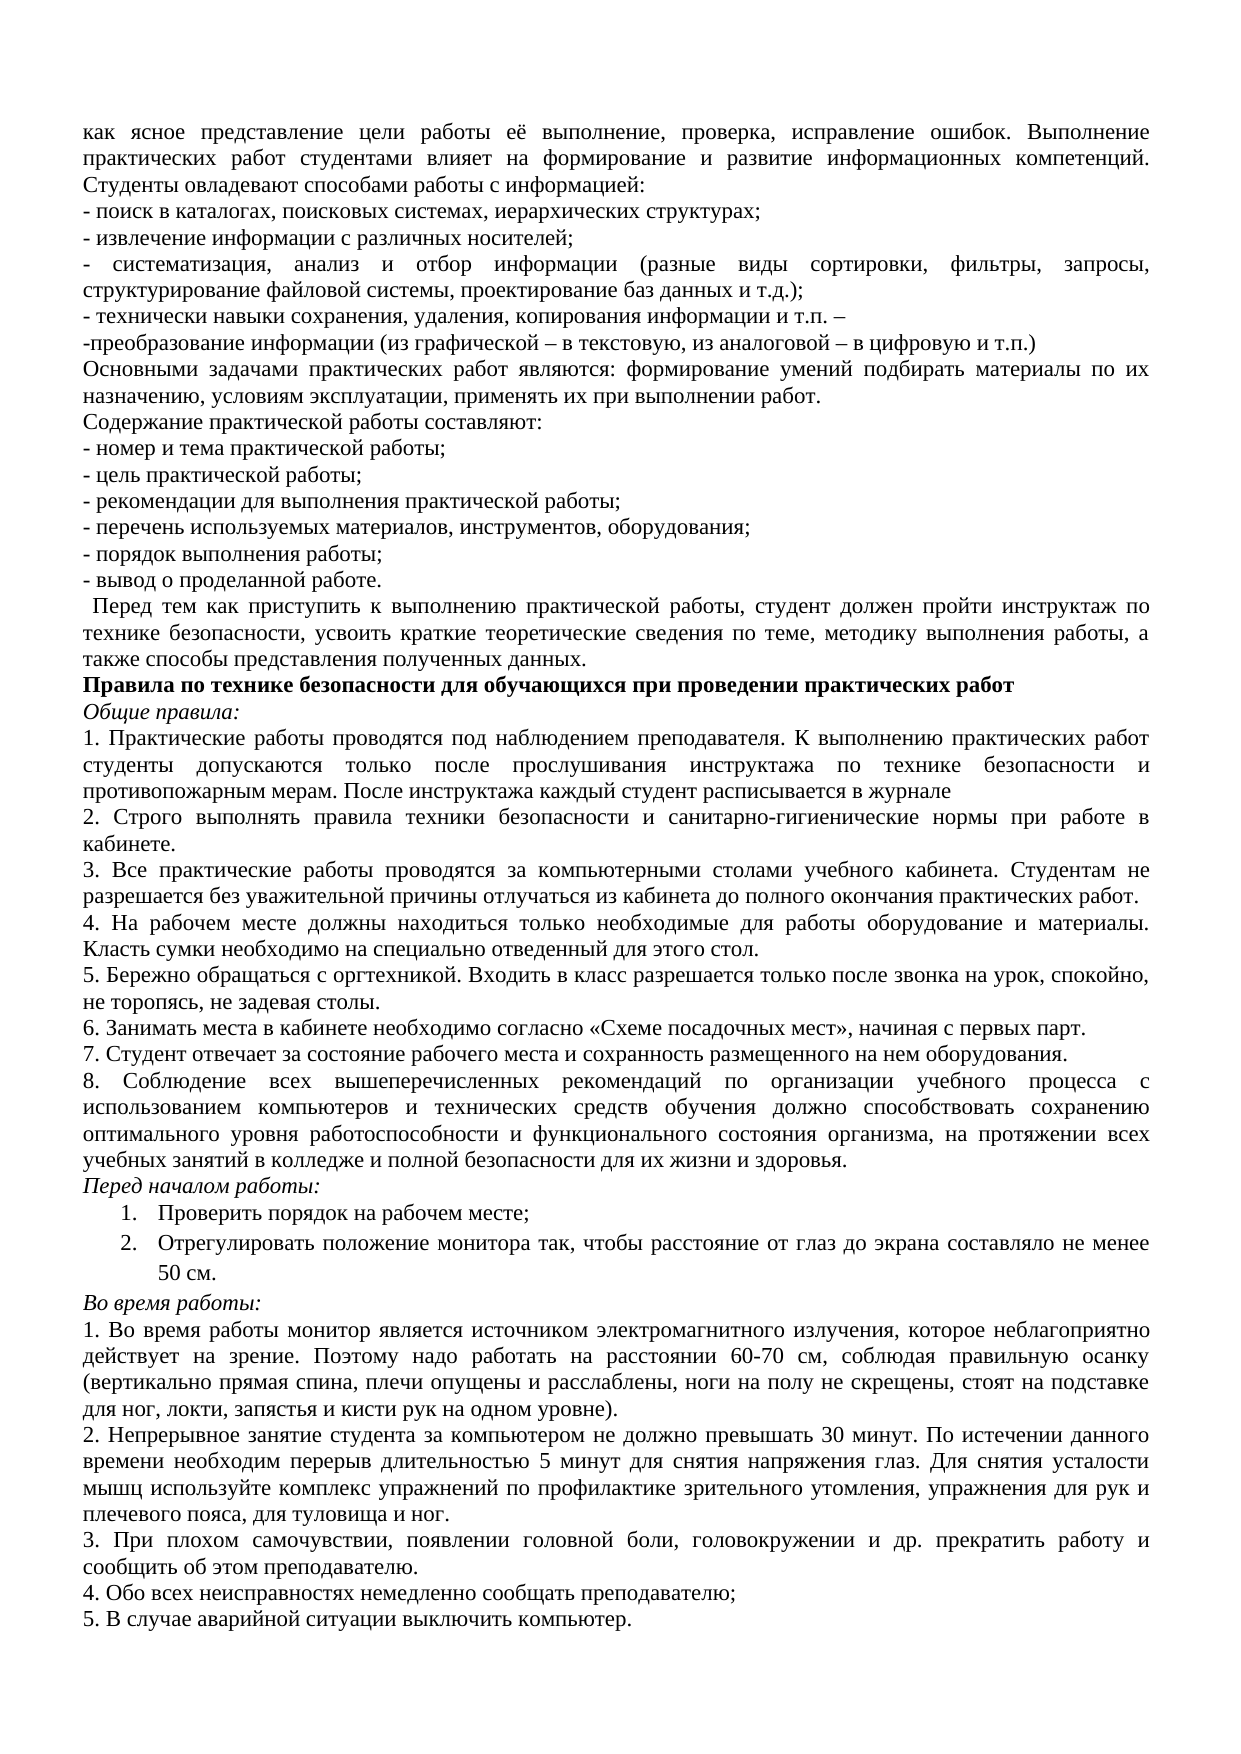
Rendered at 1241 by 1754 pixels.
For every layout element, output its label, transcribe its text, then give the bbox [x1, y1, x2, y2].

text 3. Все практические работы проводятся за компьютерными столами учебного кабинета. Студентам не разрешается без уважительной причины отлучаться из кабинета до полного окончания практических работ. [83, 856, 1152, 909]
text - вывод о проделанной работе. [83, 566, 1152, 592]
text 7. Студент отвечает за состояние рабочего места и сохранность размещенного на нем оборудования. [83, 1041, 1152, 1067]
text - извлечение информации с различных носителей; [83, 223, 1152, 250]
text Основными задачами практических работ являются: формирование умений подбирать материалы по их назначению, условиям эксплуатации, применять их при выполнении работ. [83, 355, 1152, 408]
text 1. Практические работы проводятся под наблюдением преподавателя. К выполнению практических работ студенты допускаются только после прослушивания инструктажа по технике безопасности и противопожарным мерам. После инструктажа каждый студент расписывается в журнале [83, 724, 1152, 803]
text 2. Строго выполнять правила техники безопасности и санитарно-гигиенические нормы при работе в кабинете. [83, 803, 1152, 856]
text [83, 118, 1152, 197]
text 6. Занимать места в кабинете необходимо согласно «Схеме посадочных мест», начиная с первых парт. [83, 1014, 1152, 1041]
list Отрегулировать положение монитора так, чтобы расстояние от глаз до экрана составляло не менее 50 см. [120, 1229, 1152, 1285]
text 4. Обо всех неисправностях немедленно сообщать преподавателю; [83, 1579, 1152, 1606]
text 5. Бережно обращаться с оргтехникой. Входить в класс разрешается только после звонка на урок, спокойно, не торопясь, не задевая столы. [83, 961, 1152, 1014]
text Правила по технике безопасности для обучающихся при проведении практических работ [83, 672, 1152, 698]
text 4. На рабочем месте должны находиться только необходимые для работы оборудование и материалы. Класть сумки необходимо на специально отведенный для этого стол. [83, 909, 1152, 961]
text - технически навыки сохранения, удаления, копирования информации и т.п. – [83, 303, 1152, 329]
text - порядок выполнения работы; [83, 540, 1152, 566]
text 1. Во время работы монитор является источником электромагнитного излучения, которое неблагоприятно действует на зрение. Поэтому надо работать на расстоянии 60-70 см, соблюдая правильную осанку (вертикально прямая спина, плечи опущены и расслаблены, ноги на полу не скрещены, стоят на подставке для ног, локти, запястья и кисти рук на одном уровне). [83, 1316, 1152, 1421]
text - поиск в каталогах, поисковых системах, иерархических структурах; [83, 197, 1152, 223]
text Общие правила: [83, 698, 1152, 724]
text 5. В случае аварийной ситуации выключить компьютер. [83, 1606, 1152, 1632]
text 8. Соблюдение всех вышеперечисленных рекомендаций по организации учебного процесса с использованием компьютеров и технических средств обучения должно способствовать сохранению оптимального уровня работоспособности и функционального состояния организма, на протяжении всех учебных занятий в колледже и полной безопасности для их жизни и здоровья. [83, 1067, 1152, 1172]
text Перед началом работы: [83, 1172, 1152, 1199]
text 3. При плохом самочувствии, появлении головной боли, головокружении и др. прекратить работу и сообщить об этом преподавателю. [83, 1526, 1152, 1579]
text Перед тем как приступить к выполнению практической работы, студент должен пройти инструктаж по технике безопасности, усвоить краткие теоретические сведения по теме, методику выполнения работы, а также способы представления полученных данных. [83, 592, 1152, 672]
text - рекомендации для выполнения практической работы; [83, 487, 1152, 513]
text -преобразование информации (из графической – в текстовую, из аналоговой – в цифровую и т.п.) [83, 329, 1152, 355]
text - систематизация, анализ и отбор информации (разные виды сортировки, фильтры, запросы, структурирование файловой системы, проектирование баз данных и т.д.); [83, 250, 1152, 303]
text - номер и тема практической работы; [83, 434, 1152, 461]
text - цель практической работы; [83, 461, 1152, 487]
text 2. Непрерывное занятие студента за компьютером не должно превышать 30 минут. По истечении данного времени необходим перерыв длительностью 5 минут для снятия напряжения глаз. Для снятия усталости мышц используйте комплекс упражнений по профилактике зрительного утомления, упражнения для рук и плечевого пояса, для туловища и ног. [83, 1421, 1152, 1526]
text Содержание практической работы составляют: [83, 408, 1152, 434]
text Во время работы: [83, 1289, 1152, 1316]
list Проверить порядок на рабочем месте; [120, 1199, 1152, 1225]
text - перечень используемых материалов, инструментов, оборудования; [83, 513, 1152, 540]
